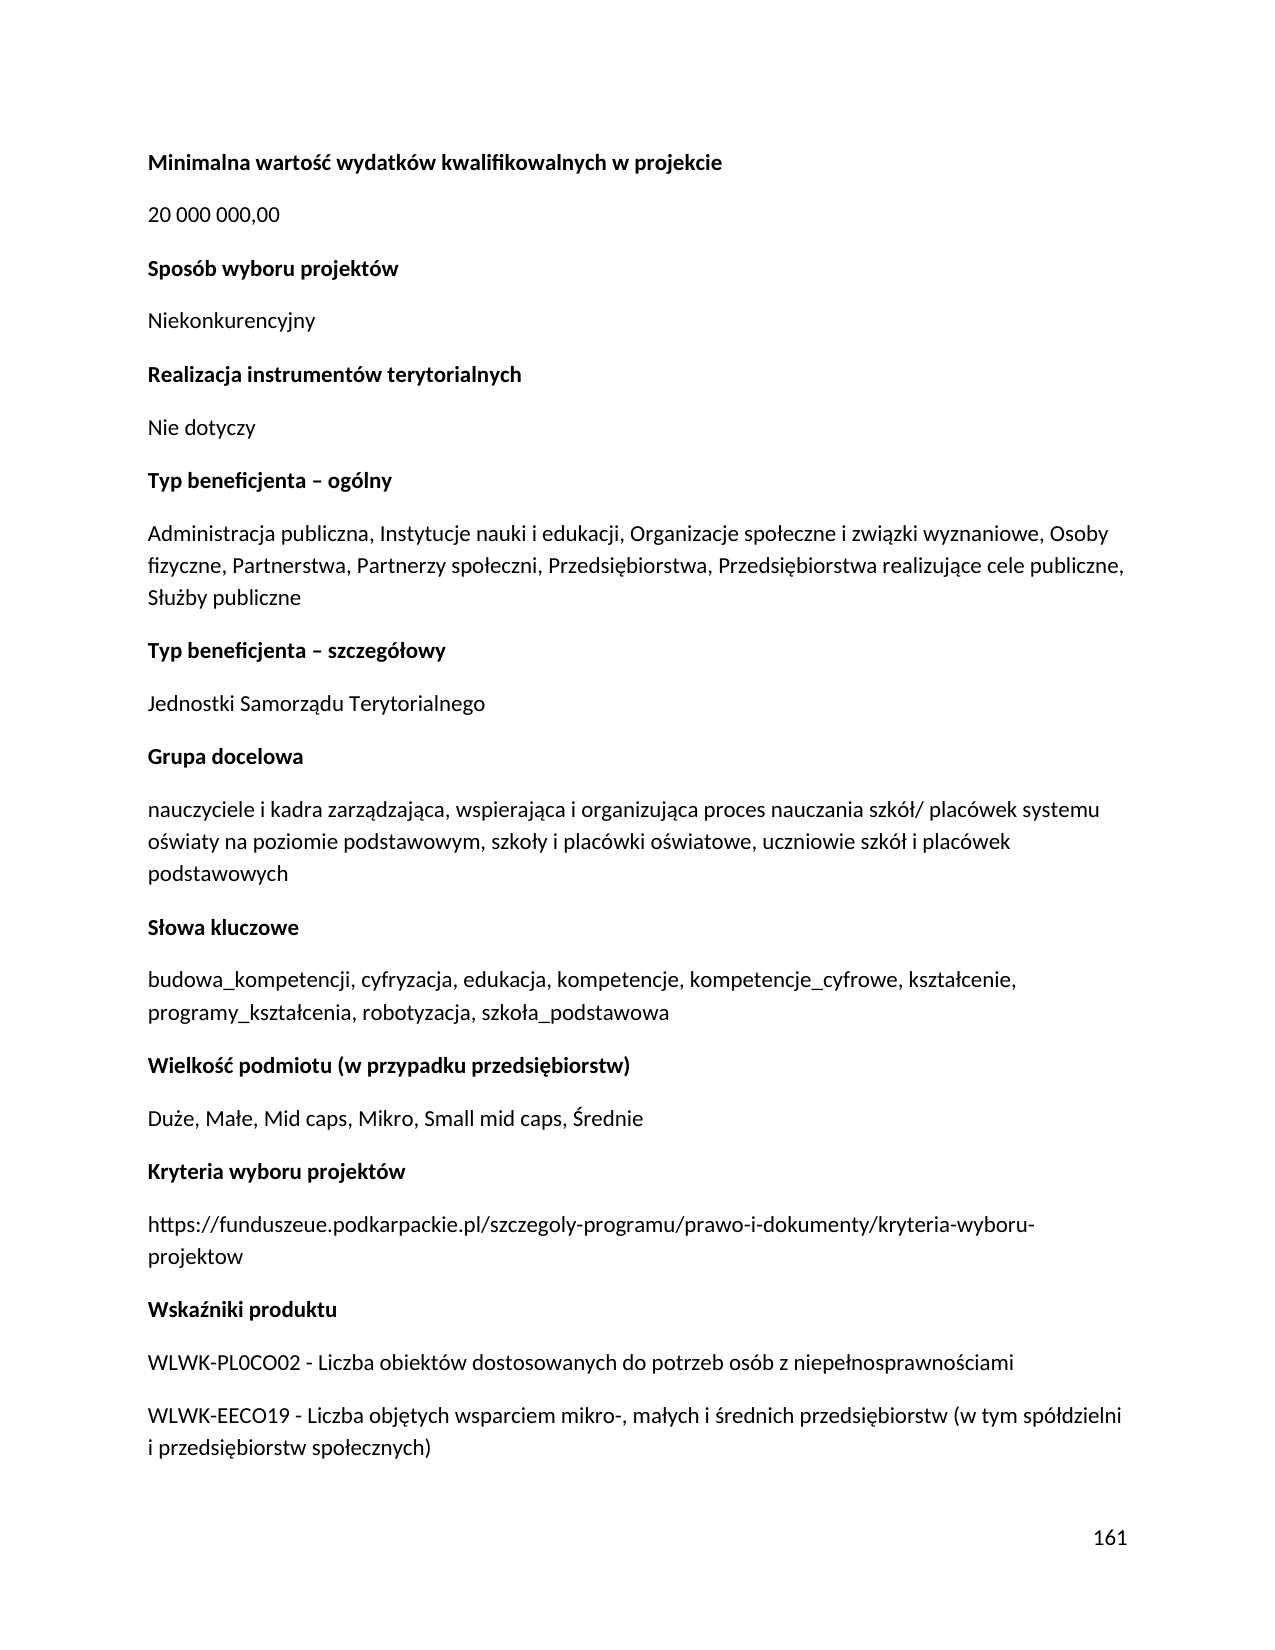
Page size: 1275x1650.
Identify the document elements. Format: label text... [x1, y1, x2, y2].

text Nie dotyczy [148, 413, 1127, 441]
text Niekonkurencyjny [148, 307, 1127, 335]
text WLWK-PL0CO02 - Liczba obiektów dostosowanych do potrzeb osób z niepełnosprawnościami [148, 1348, 1127, 1376]
text Administracja publiczna, Instytucje nauki i edukacji, Organizacje społeczne i związki wyznaniowe, Osoby fizyczne, Partnerstwa, Partnerzy społeczni, Przedsiębiorstwa, Przedsiębiorstwa realizujące cele publiczne, Służby publiczne [148, 519, 1127, 611]
text Słowa kluczowe [148, 913, 1127, 941]
text Wielkość podmiotu (w przypadku przedsiębiorstw) [148, 1051, 1127, 1079]
text Wskaźniki produktu [148, 1295, 1127, 1323]
text Sposób wyboru projektów [148, 254, 1127, 282]
text Realizacja instrumentów terytorialnych [148, 360, 1127, 388]
text Kryteria wyboru projektów [148, 1157, 1127, 1185]
text WLWK-EECO19 - Liczba objętych wsparciem mikro-, małych i średnich przedsiębiorstw (w tym spółdzielni i przedsiębiorstw społecznych) [148, 1401, 1127, 1461]
text 20 000 000,00 [148, 201, 1127, 229]
text Jednostki Samorządu Terytorialnego [148, 689, 1127, 717]
text https://funduszeue.podkarpackie.pl/szczegoly-programu/prawo-i-dokumenty/kryteria-wyboru-projektow [148, 1210, 1127, 1270]
text Typ beneficjenta – szczegółowy [148, 636, 1127, 664]
text nauczyciele i kadra zarządzająca, wspierająca i organizująca proces nauczania szkół/ placówek systemu oświaty na poziomie podstawowym, szkoły i placówki oświatowe, uczniowie szkół i placówek podstawowych [148, 795, 1127, 888]
text Minimalna wartość wydatków kwalifikowalnych w projekcie [148, 148, 1127, 176]
text Grupa docelowa [148, 742, 1127, 770]
text budowa_kompetencji, cyfryzacja, edukacja, kompetencje, kompetencje_cyfrowe, kształcenie, programy_kształcenia, robotyzacja, szkoła_podstawowa [148, 966, 1127, 1026]
text Duże, Małe, Mid caps, Mikro, Small mid caps, Średnie [148, 1104, 1127, 1132]
text Typ beneficjenta – ogólny [148, 466, 1127, 494]
